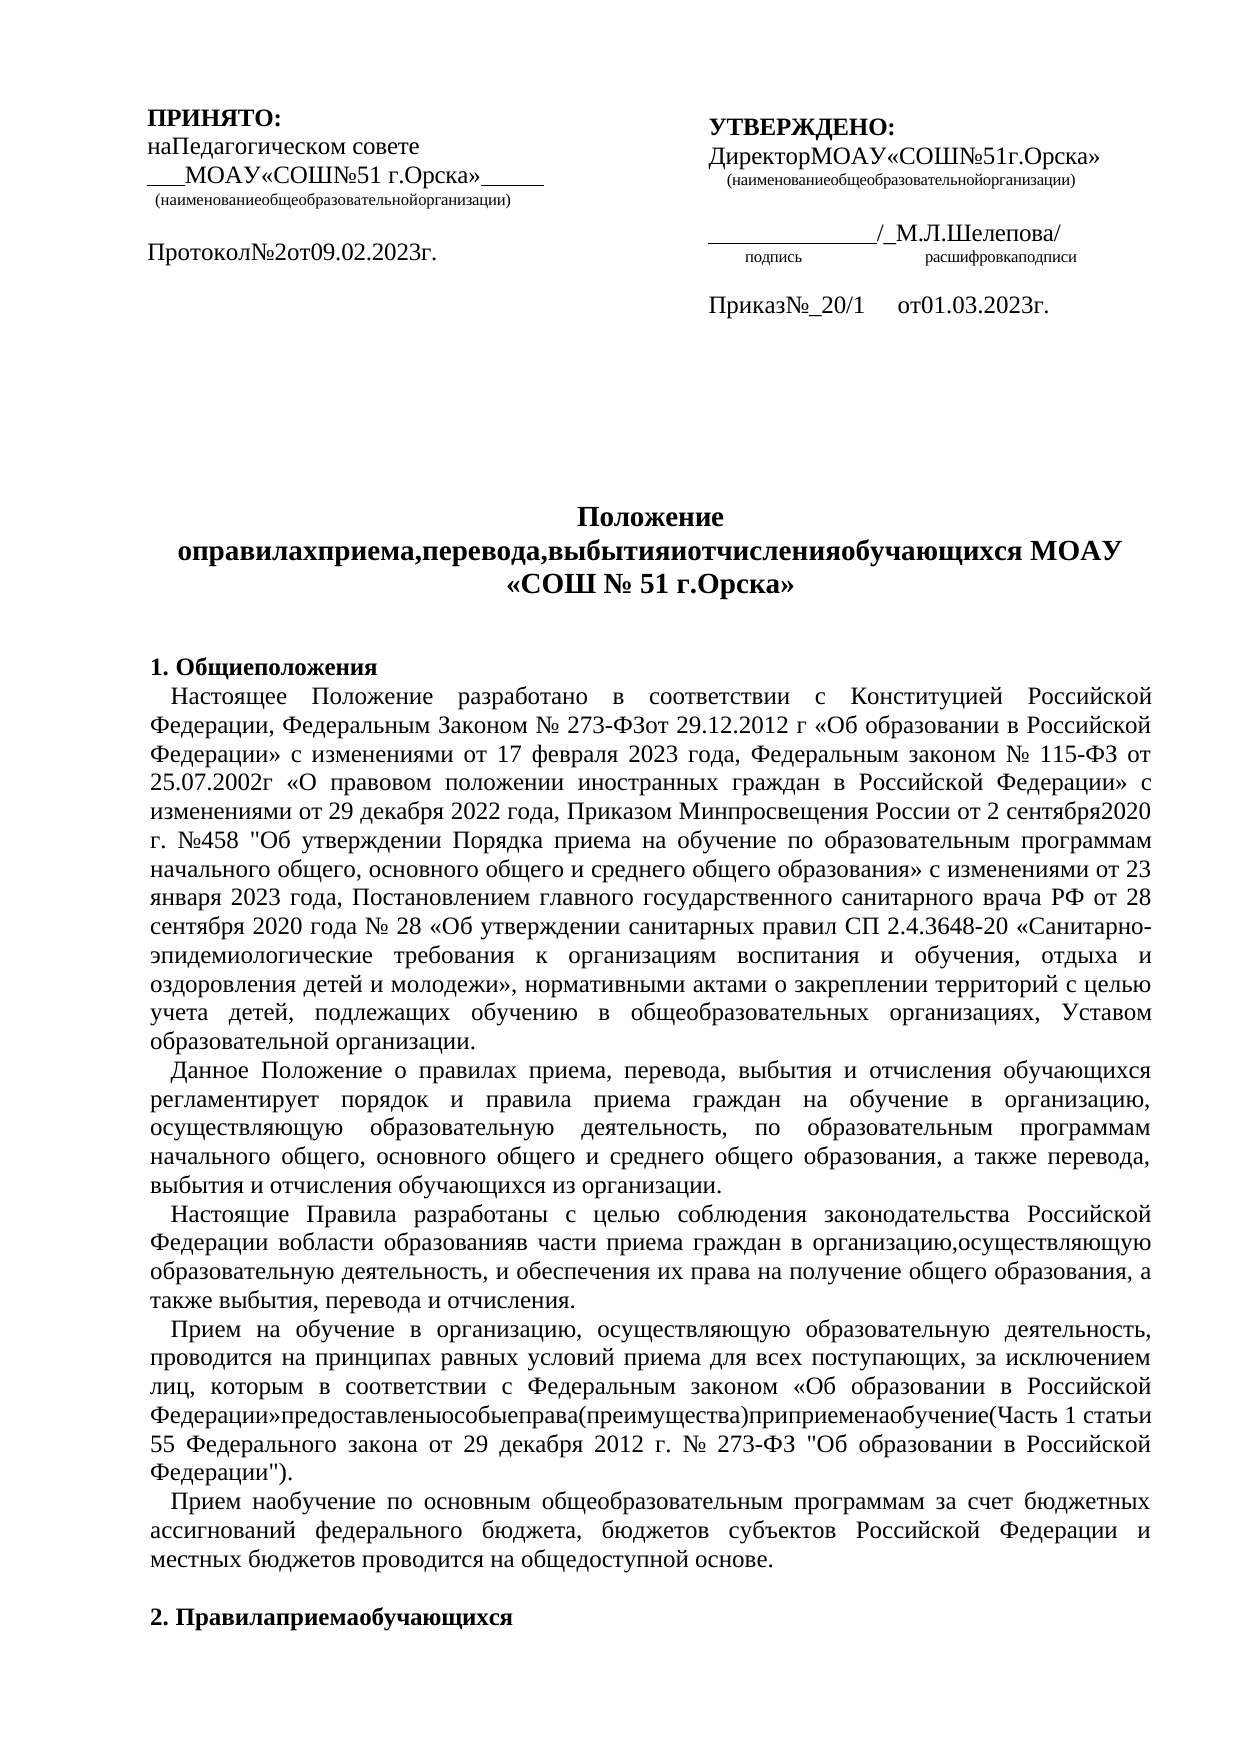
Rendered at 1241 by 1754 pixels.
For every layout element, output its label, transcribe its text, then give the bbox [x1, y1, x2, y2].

subtitle УТВЕРЖДЕНО: [708, 113, 1166, 141]
text Приказ№_20/1 от01.03.2023г. [708, 290, 1166, 319]
text наПедагогическом совете [147, 132, 548, 160]
subtitle Правилаприемаобучающихся [150, 1602, 1166, 1631]
subtitle ПРИНЯТО: [147, 103, 548, 132]
list Настоящие Правила разработаны с целью соблюдения законодательства Российской Федерации вобласти образованияв части приема граждан в организацию,осуществляющую образовательную деятельность, и обеспечения их права на получение общего образования, а также выбытия, перевода и отчисления. [150, 1199, 1152, 1314]
text подпись расшифровкаподписи [694, 247, 1077, 266]
text Протокол№2от09.02.2023г. [147, 237, 548, 266]
text ДиректорМОАУ«СОШ№51г.Орска» [708, 141, 1166, 170]
list Настоящее Положение разработано в соответствии с Конституцией Российской Федерации, Федеральным Законом № 273-ФЗот 29.12.2012 г «Об образовании в Российской Федерации» с изменениями от 17 февраля 2023 года, Федеральным законом № 115-ФЗ от 25.07.2002г «О правовом положении иностранных граждан в Российской Федерации» с изменениями от 29 декабря 2022 года, Приказом Минпросвещения России от 2 сентября2020 г. №458 "Об утверждении Порядка приема на обучение по образовательным программам начального общего, основного общего и среднего общего образования» с изменениями от 23 января 2023 года, Постановлением главного государственного санитарного врача РФ от 28 сентября 2020 года № 28 «Об утверждении санитарных правил СП 2.4.3648-20 «Санитарно-эпидемиологические требования к организациям воспитания и обучения, отдыха и оздоровления детей и молодежи», нормативными актами о закреплении территорий с целью учета детей, подлежащих обучению в общеобразовательных организациях, Уставом образовательной организации. [150, 681, 1153, 1055]
list Прием наобучение по основным общеобразовательным программам за счет бюджетных ассигнований федерального бюджета, бюджетов субъектов Российской Федерации и местных бюджетов проводится на общедоступной основе. [150, 1486, 1151, 1573]
subtitle Общиеположения [150, 652, 1166, 681]
text /_М.Л.Шелепова/ [708, 218, 1166, 247]
text (наименованиеобщеобразовательнойорганизации) [155, 189, 548, 209]
list Прием на обучение в организацию, осуществляющую образовательную деятельность, проводится на принципах равных условий приема для всех поступающих, за исключением лиц, которым в соответствии с Федеральным законом «Об образовании в Российской Федерации»предоставленыособыеправа(преимущества)приприеменаобучение(Часть 1 статьи 55 Федерального закона от 29 декабря 2012 г. № 273-ФЗ "Об образовании в Российской Федерации"). [150, 1314, 1152, 1486]
title оправилахприема,перевода,выбытияиотчисленияобучающихся МОАУ «СОШ № 51 г.Орска» [175, 533, 1126, 600]
list Данное Положение о правилах приема, перевода, выбытия и отчисления обучающихся регламентирует порядок и правила приема граждан на обучение в организацию, осуществляющую образовательную деятельность, по образовательным программам начального общего, основного общего и среднего общего образования, а также перевода, выбытия и отчисления обучающихся из организации. [150, 1055, 1152, 1199]
text МОАУ«СОШ№51 г.Орска» [147, 160, 548, 189]
title Положение [175, 499, 1126, 533]
text (наименованиеобщеобразовательнойорганизации) [694, 170, 1076, 189]
